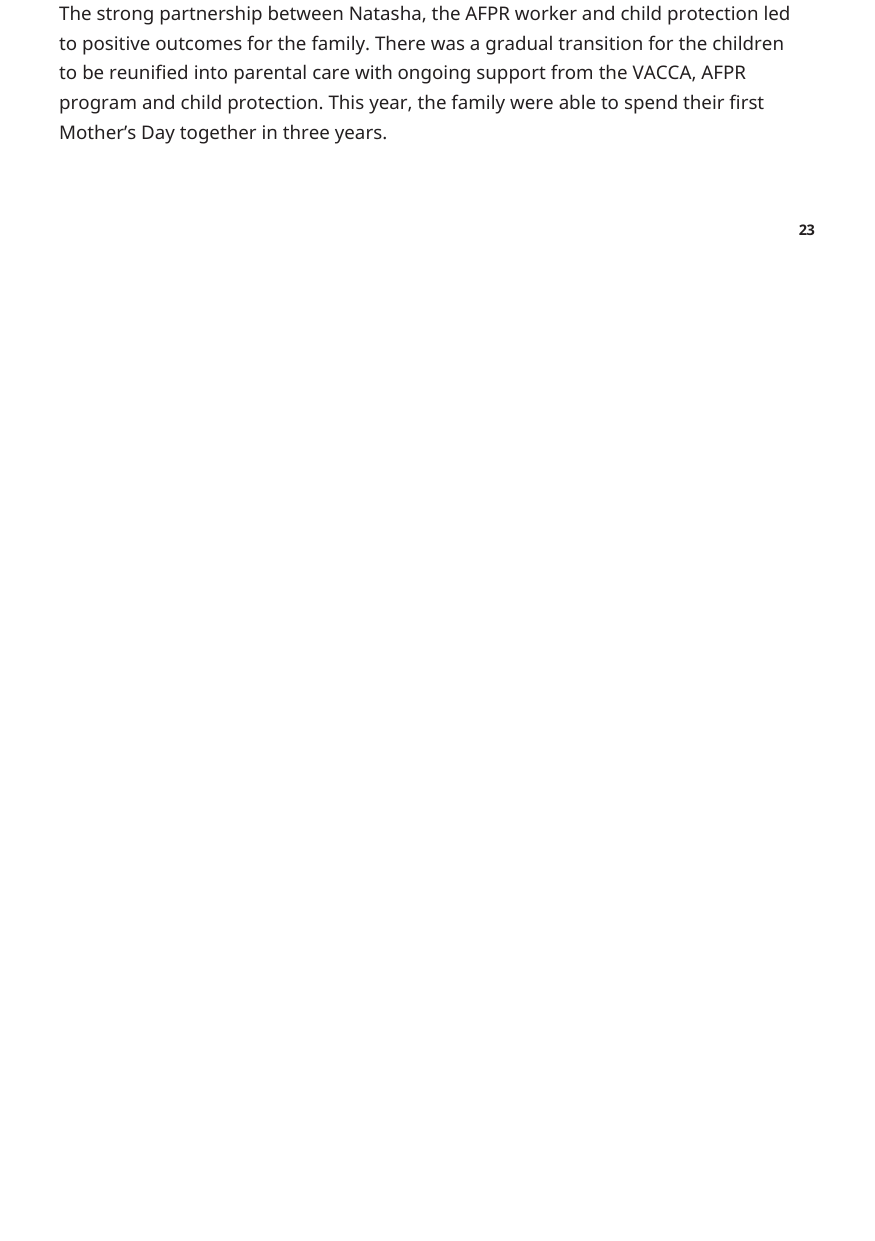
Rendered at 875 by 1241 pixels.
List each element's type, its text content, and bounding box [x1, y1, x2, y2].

text The strong partnership between Natasha, the AFPR worker and child protection led to positive outcomes for the family. There was a gradual transition for the children to be reunified into parental care with ongoing support from the VACCA, AFPR program and child protection. This year, the family were able to spend their first Mother’s Day together in three years. [59, 0, 797, 145]
text 23 [42, 219, 815, 239]
